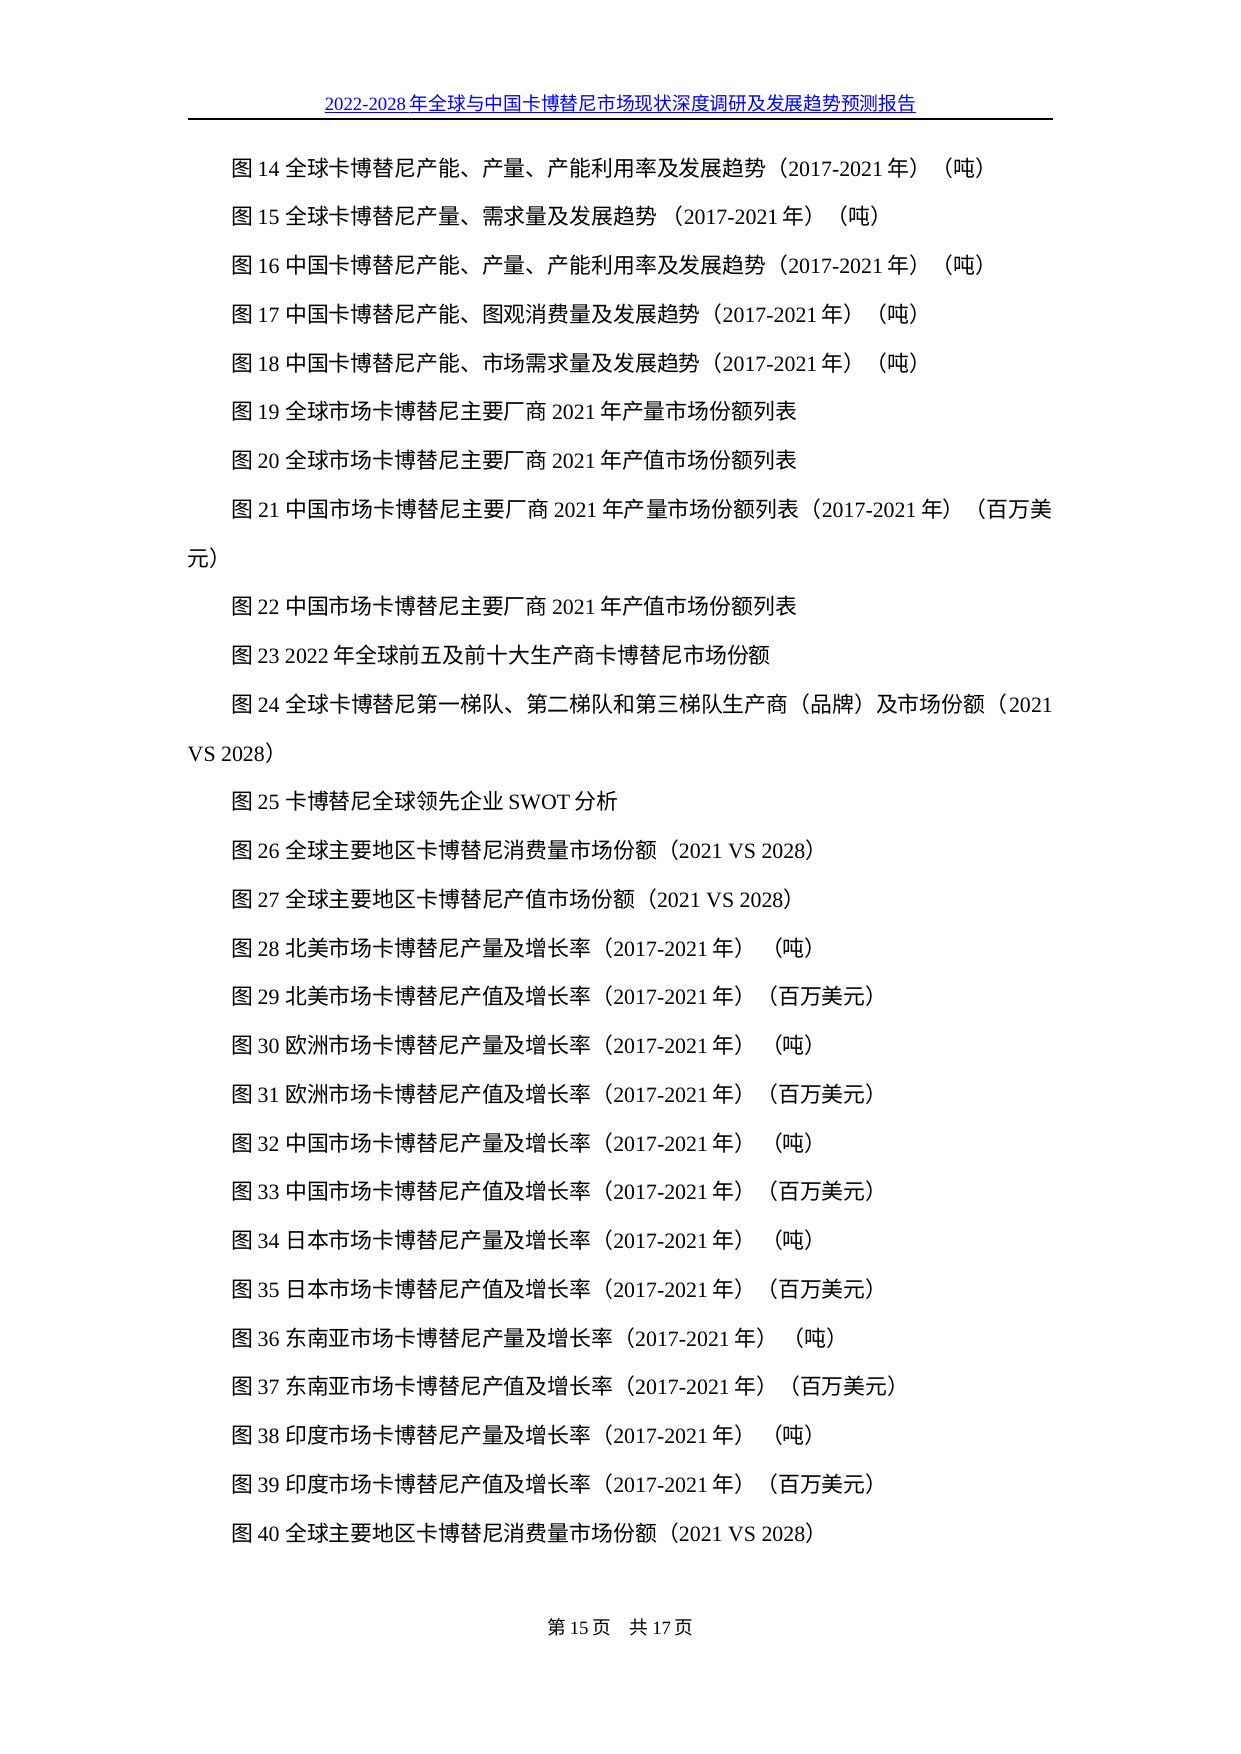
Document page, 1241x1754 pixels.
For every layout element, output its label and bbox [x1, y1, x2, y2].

text [187, 150, 1053, 1548]
